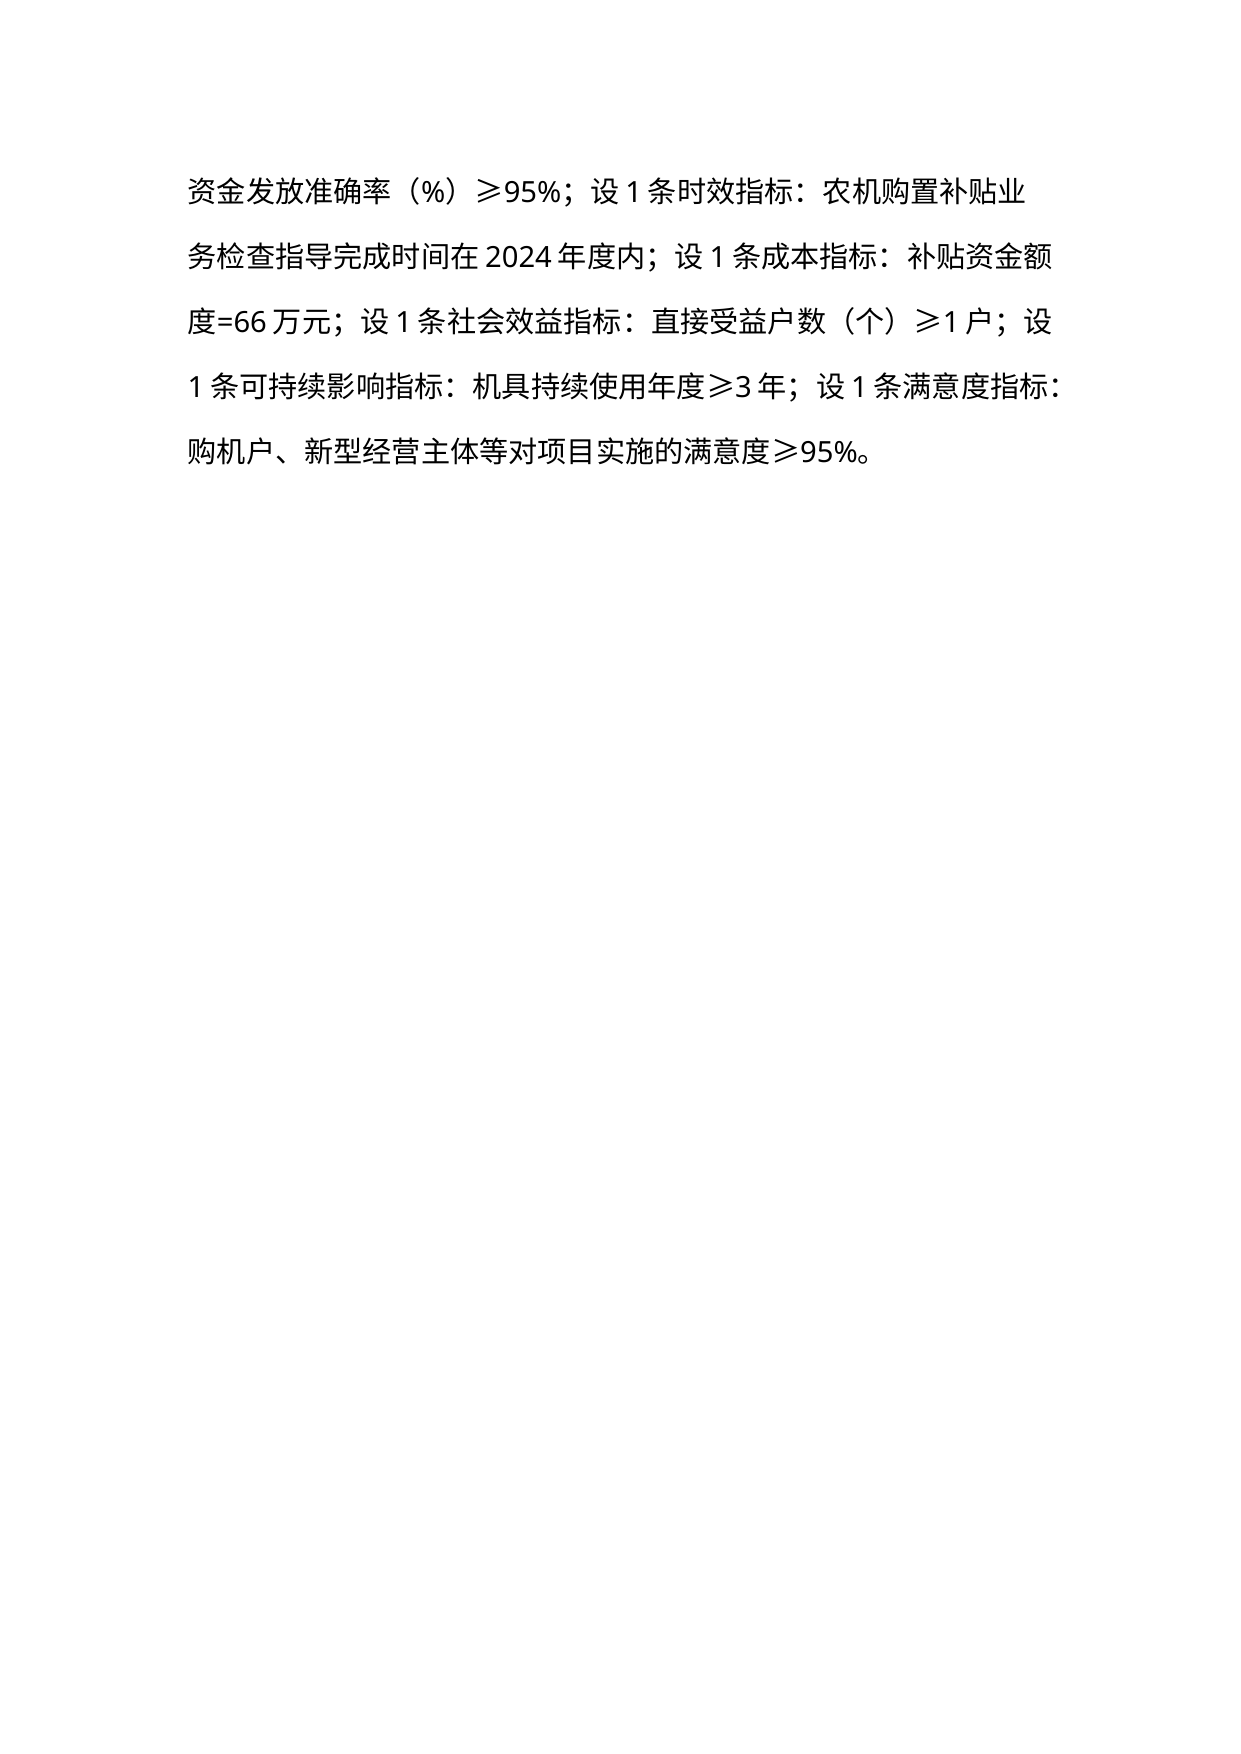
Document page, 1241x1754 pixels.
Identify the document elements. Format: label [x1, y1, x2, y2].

text [187, 150, 1053, 475]
